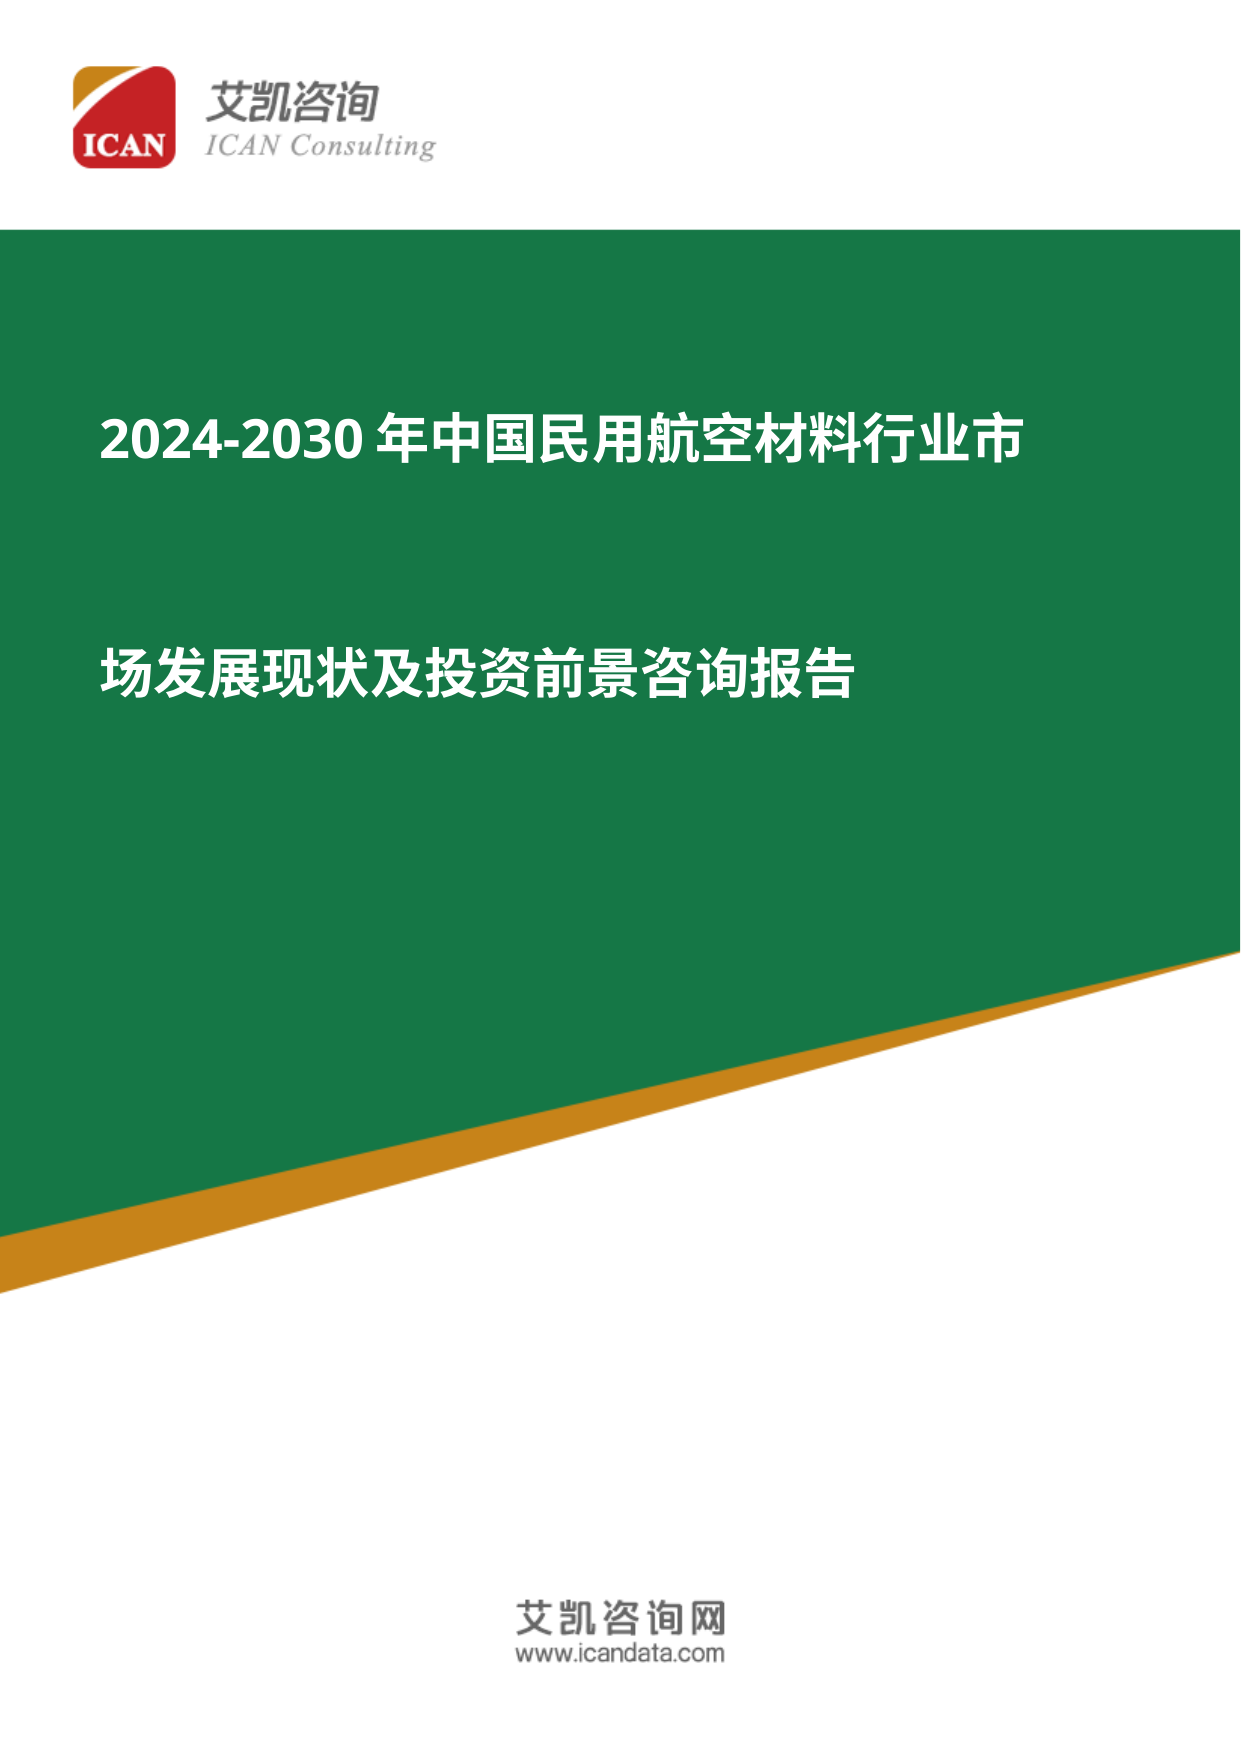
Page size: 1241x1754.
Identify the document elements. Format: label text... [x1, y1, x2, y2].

picture [0, 5, 1241, 1754]
subtitle 2024-2030年中国民用航空材料行业市场发展现状及投资前景咨询报告 [99, 386, 1053, 718]
